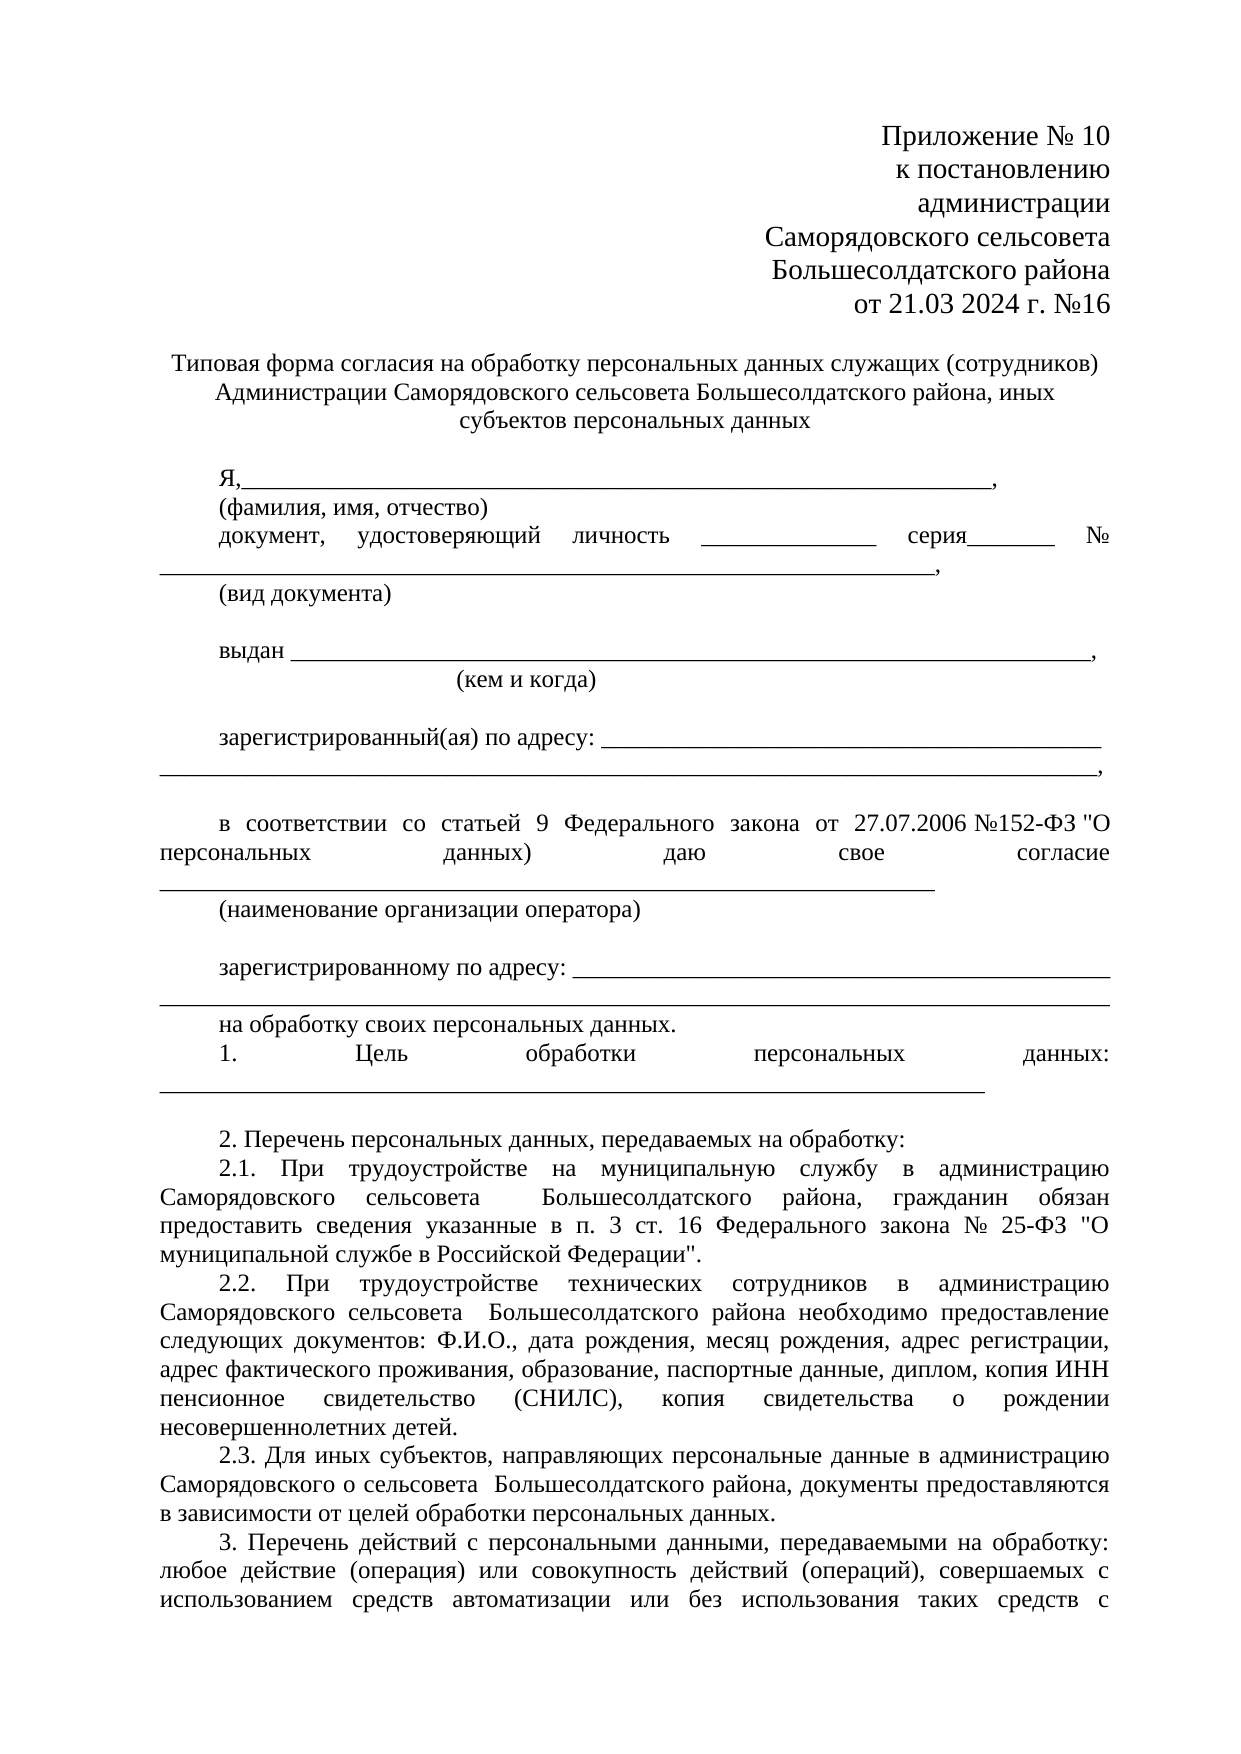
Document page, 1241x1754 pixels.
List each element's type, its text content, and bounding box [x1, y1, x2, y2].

text к постановлению администрации [706, 152, 1110, 219]
text Типовая форма согласия на обработку персональных данных служащих (сотрудников) Администрации Саморядовского сельсовета Большесолдатского района, иных субъектов персональных данных [159, 348, 1110, 434]
text (кем и когда) [159, 664, 1110, 693]
text зарегистрированный(ая) по адресу: ________________________________________ ___________________________________________________________________________, [159, 722, 1110, 779]
text 2.2. При трудоустройстве технических сотрудников в администрацию Саморядовского сельсовета Большесолдатского района необходимо предоставление следующих документов: Ф.И.О., дата рождения, месяц рождения, адрес регистрации, адрес фактического проживания, образование, паспортные данные, диплом, копия ИНН пенсионное свидетельство (СНИЛС), копия свидетельства о рождении несовершеннолетних детей. [159, 1268, 1110, 1441]
text выдан ________________________________________________________________, [159, 636, 1110, 664]
text (вид документа) [159, 578, 1110, 607]
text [159, 1527, 1110, 1613]
text в соответствии со статьей 9 Федерального закона от 27.07.2006 №152-ФЗ "О персональных данных) даю свое согласие ______________________________________________________________ [159, 808, 1110, 894]
text на обработку своих персональных данных. [159, 1009, 1110, 1038]
text Приложение № 10 [706, 118, 1110, 152]
text 2.1. При трудоустройстве на муниципальную службу в администрацию Саморядовского сельсовета Большесолдатского района, гражданин обязан предоставить сведения указанные в п. 3 ст. 16 Федерального закона № 25-ФЗ "О муниципальной службе в Российской Федерации". [159, 1153, 1110, 1268]
text (фамилия, имя, отчество) [159, 492, 1110, 521]
text 2. Перечень персональных данных, передаваемых на обработку: [159, 1124, 1110, 1153]
text от 21.03 2024 г. №16 [706, 286, 1110, 319]
text Саморядовского сельсовета [706, 219, 1110, 252]
text (наименование организации оператора) [159, 894, 1110, 923]
text Большесолдатского района [706, 252, 1110, 286]
text 2.3. Для иных субъектов, направляющих персональные данные в администрацию Саморядовского о сельсовета Большесолдатского района, документы предоставляются в зависимости от целей обработки персональных данных. [159, 1441, 1110, 1527]
text 1. Цель обработки персональных данных: __________________________________________________________________ [159, 1038, 1110, 1096]
text Я,____________________________________________________________, [159, 463, 1110, 492]
text документ, удостоверяющий личность ______________ серия_______ № ______________________________________________________________, [159, 521, 1110, 578]
text зарегистрированному по адресу: ___________________________________________ ____________________________________________________________________________ [159, 952, 1110, 1005]
